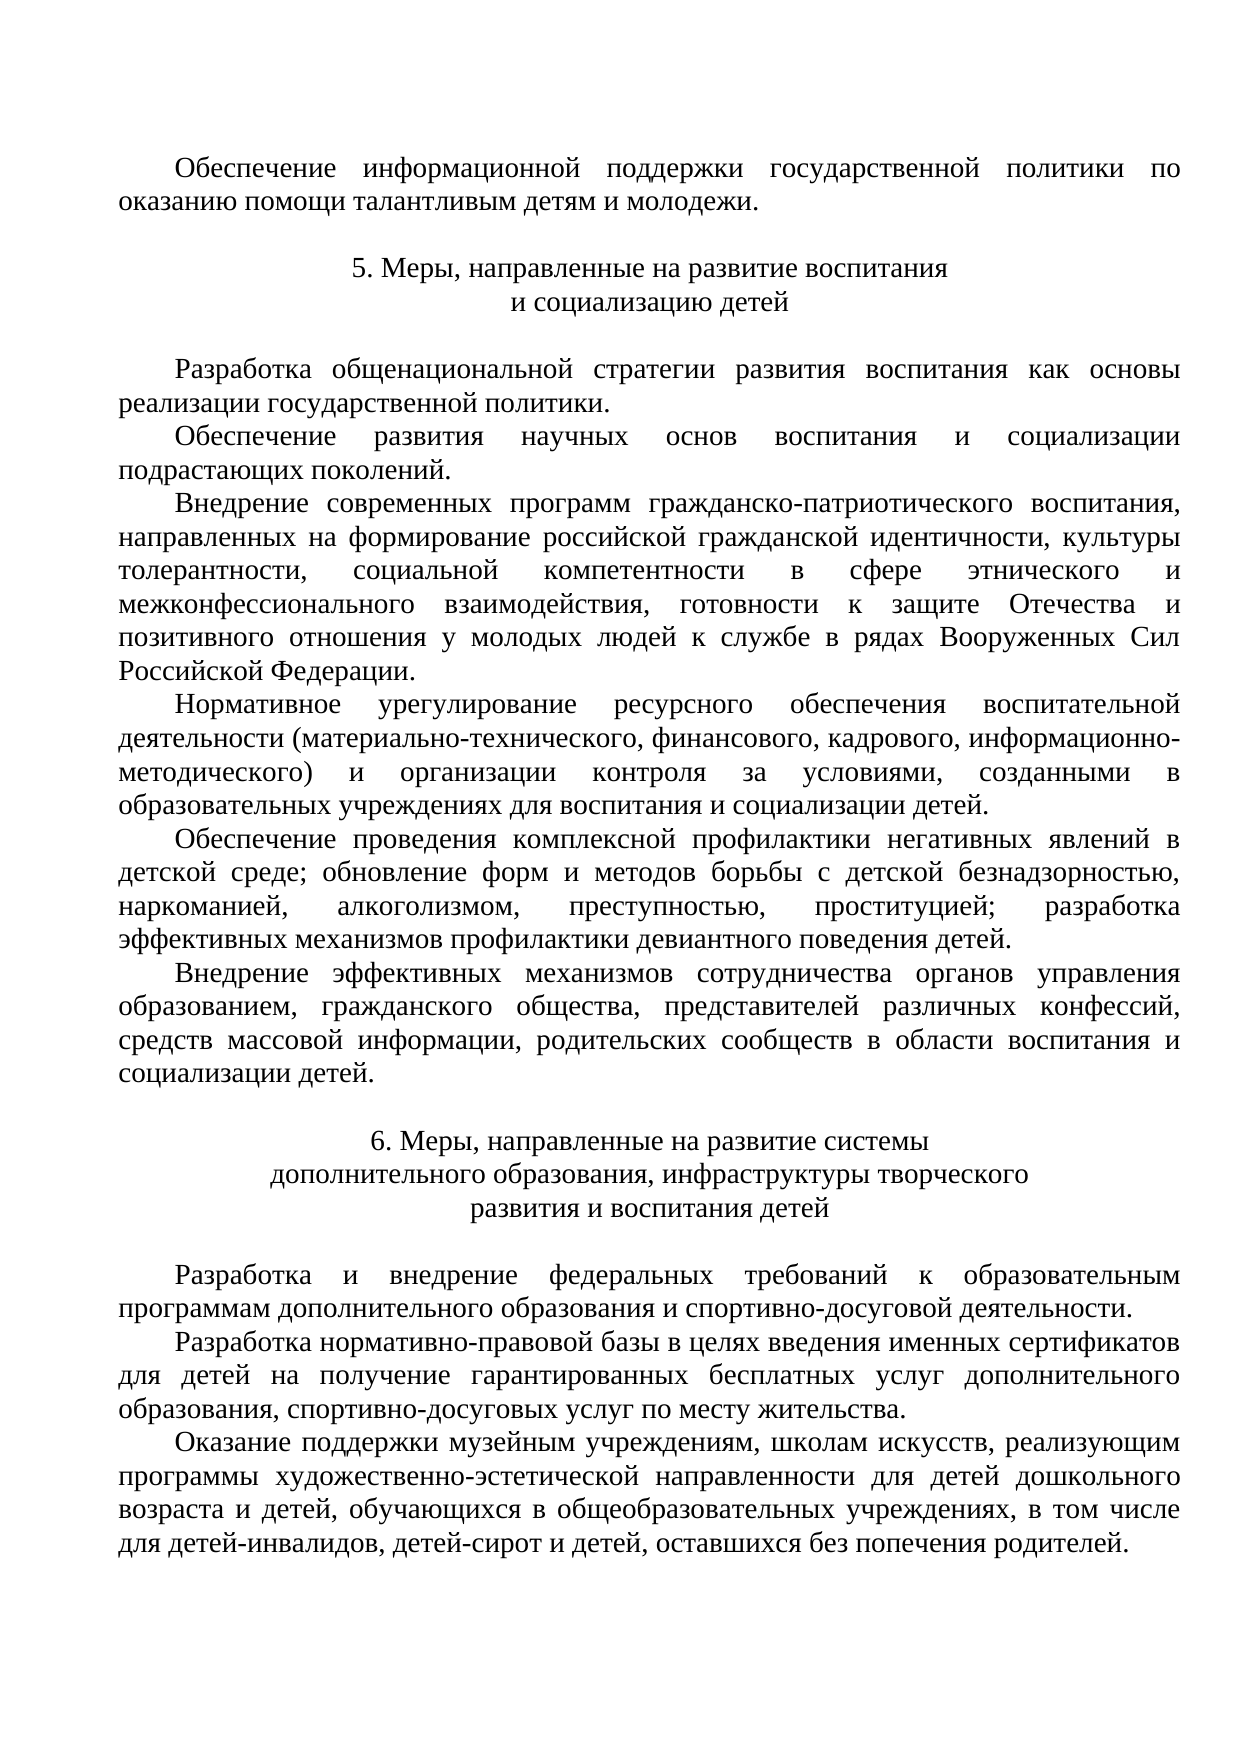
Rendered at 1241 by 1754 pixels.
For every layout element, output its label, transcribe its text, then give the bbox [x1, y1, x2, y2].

text дополнительного образования, инфраструктуры творческого [118, 1156, 1181, 1190]
text Обеспечение проведения комплексной профилактики негативных явлений в детской среде; обновление форм и методов борьбы с детской безнадзорностью, наркоманией, алкоголизмом, преступностью, проституцией; разработка эффективных механизмов профилактики девиантного поведения детей. [118, 821, 1181, 955]
text и социализацию детей [118, 284, 1181, 318]
text Внедрение эффективных механизмов сотрудничества органов управления образованием, гражданского общества, представителей различных конфессий, средств массовой информации, родительских сообществ в области воспитания и социализации детей. [118, 955, 1181, 1089]
text 6. Меры, направленные на развитие системы [118, 1123, 1181, 1156]
text Внедрение современных программ гражданско-патриотического воспитания, направленных на формирование российской гражданской идентичности, культуры толерантности, социальной компетентности в сфере этнического и межконфессионального взаимодействия, готовности к защите Отечества и позитивного отношения у молодых людей к службе в рядах Вооруженных Сил Российской Федерации. [118, 485, 1181, 687]
text развития и воспитания детей [118, 1190, 1181, 1223]
text Разработка и внедрение федеральных требований к образовательным программам дополнительного образования и спортивно-досуговой деятельности. [118, 1257, 1181, 1324]
text Обеспечение развития научных основ воспитания и социализации подрастающих поколений. [118, 418, 1181, 485]
text 5. Меры, направленные на развитие воспитания [118, 251, 1181, 284]
text Обеспечение информационной поддержки государственной политики по оказанию помощи талантливым детям и молодежи. [118, 150, 1181, 217]
text Разработка нормативно-правовой базы в целях введения именных сертификатов для детей на получение гарантированных бесплатных услуг дополнительного образования, спортивно-досуговых услуг по месту жительства. [118, 1324, 1181, 1424]
text Нормативное урегулирование ресурсного обеспечения воспитательной деятельности (материально-технического, финансового, кадрового, информационно-методического) и организации контроля за условиями, созданными в образовательных учреждениях для воспитания и социализации детей. [118, 687, 1181, 821]
text Разработка общенациональной стратегии развития воспитания как основы реализации государственной политики. [118, 351, 1181, 418]
text Оказание поддержки музейным учреждениям, школам искусств, реализующим программы художественно-эстетической направленности для детей дошкольного возраста и детей, обучающихся в общеобразовательных учреждениях, в том числе для детей-инвалидов, детей-сирот и детей, оставшихся без попечения родителей. [118, 1424, 1181, 1559]
